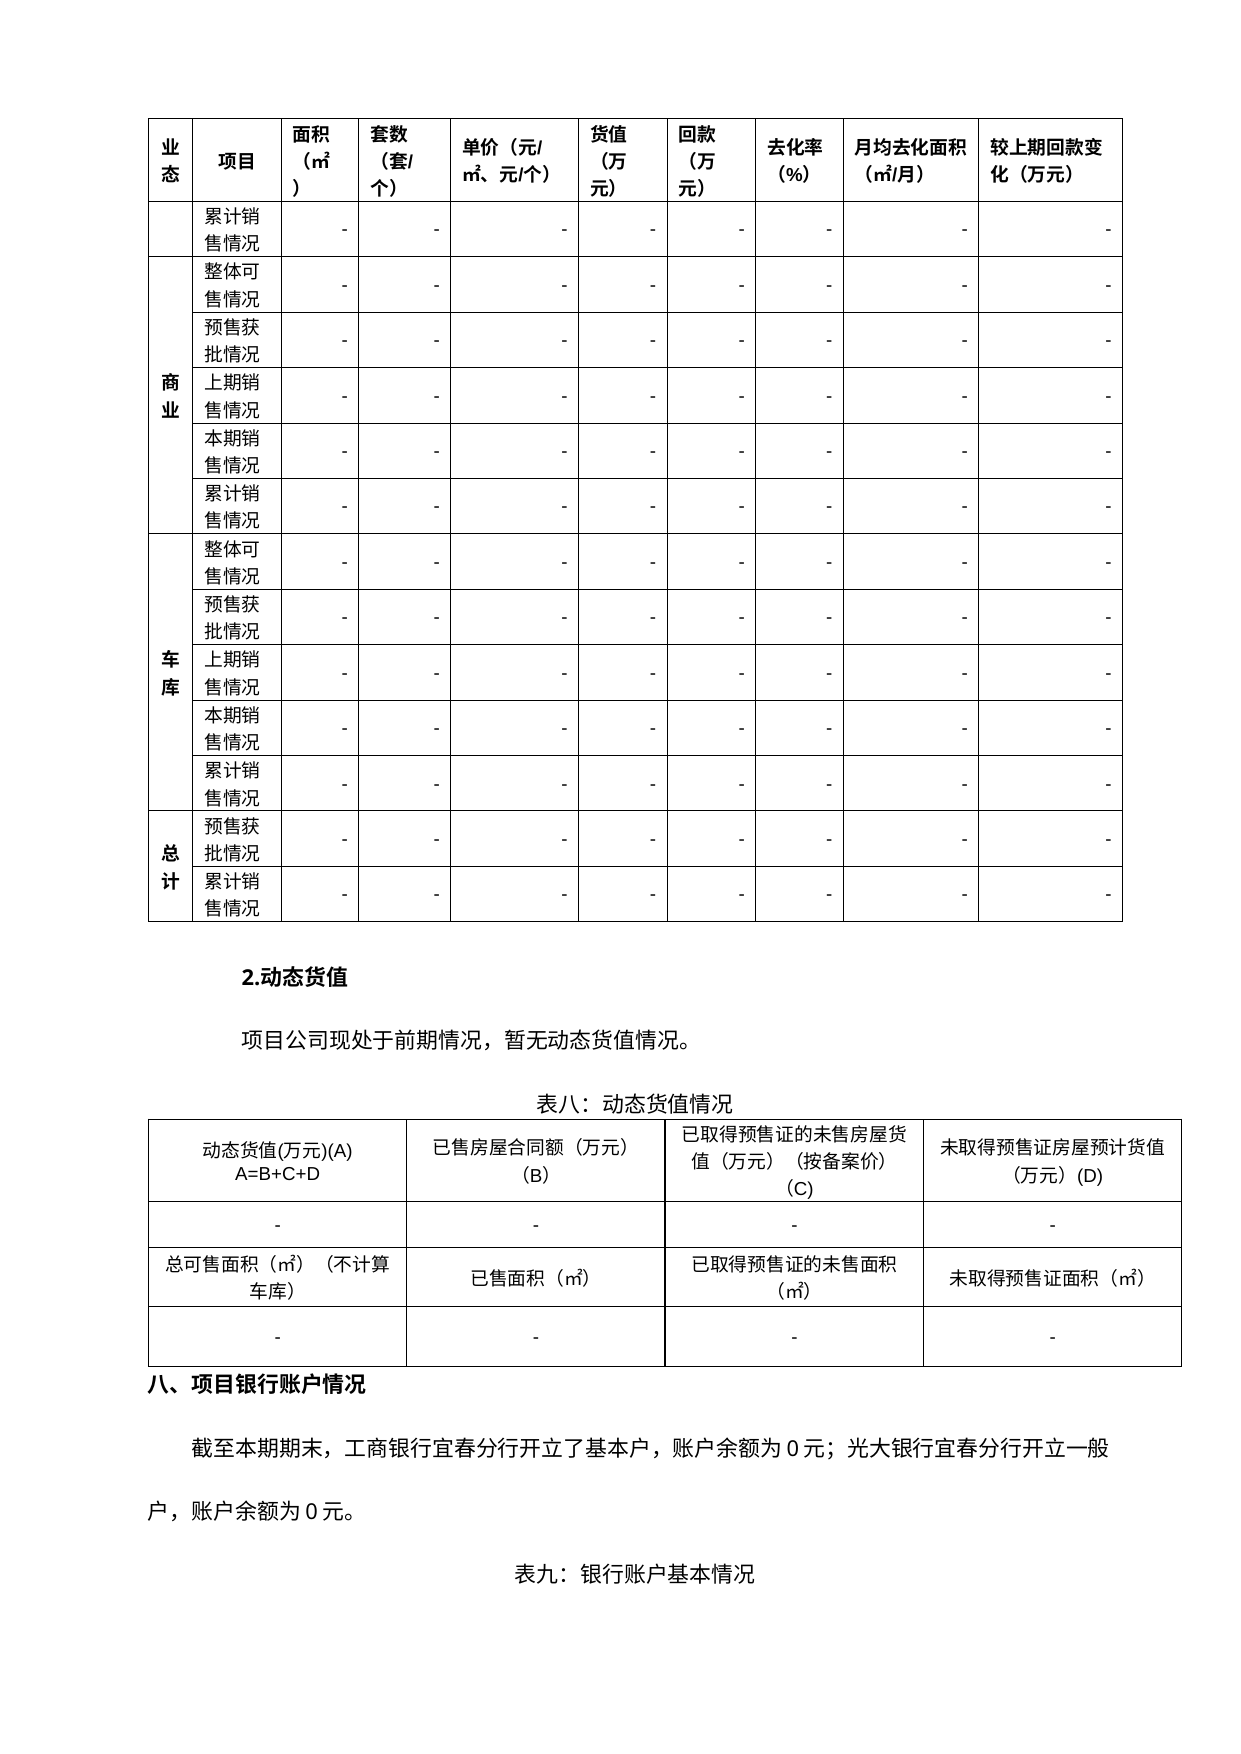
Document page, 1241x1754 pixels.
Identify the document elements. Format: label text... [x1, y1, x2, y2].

table_cell - [756, 479, 843, 533]
table_cell - [282, 424, 358, 478]
table_cell - [979, 811, 1122, 866]
table_cell - [579, 645, 667, 699]
table_cell - [844, 368, 978, 422]
table_cell - [579, 202, 667, 256]
table_cell - [359, 313, 450, 367]
table_cell - [756, 257, 843, 312]
table_cell - [451, 756, 578, 810]
table_cell - [579, 368, 667, 422]
table_cell - [844, 811, 978, 866]
table_cell - [359, 867, 450, 921]
table_cell - [149, 1202, 406, 1247]
table_cell 整体可售情况 [193, 534, 281, 589]
text 表八：动态货值情况 [148, 1087, 1122, 1118]
table_cell - [668, 701, 755, 755]
table_cell - [844, 867, 978, 921]
table_cell - [979, 479, 1122, 533]
table_cell - [668, 313, 755, 367]
table_cell - [668, 424, 755, 478]
table_cell - [756, 424, 843, 478]
table_cell - [924, 1307, 1181, 1366]
table_cell 车库 [149, 534, 192, 810]
table_cell - [844, 534, 978, 589]
table_cell - [668, 756, 755, 810]
table_cell - [844, 645, 978, 699]
table_cell - [282, 534, 358, 589]
table_cell 总计 [149, 811, 192, 921]
table_cell - [979, 590, 1122, 644]
table_cell - [668, 867, 755, 921]
table_cell - [359, 257, 450, 312]
table_cell 本期销售情况 [193, 424, 281, 478]
table_cell - [451, 479, 578, 533]
table_cell - [979, 424, 1122, 478]
table_cell 总可售面积（㎡）（不计算车库） [149, 1248, 406, 1306]
table_cell 已取得预售证的未售面积（㎡） [666, 1248, 923, 1306]
table_header 月均去化面积（㎡/月） [844, 119, 978, 201]
table_cell - [579, 424, 667, 478]
table_header 套数（套/个） [359, 119, 450, 201]
text 项目公司现处于前期情况，暂无动态货值情况。 [198, 1023, 1122, 1055]
table_cell - [844, 202, 978, 256]
table_cell - [756, 645, 843, 699]
table_cell - [668, 479, 755, 533]
table_cell - [359, 701, 450, 755]
table_cell - [756, 590, 843, 644]
table_cell - [979, 534, 1122, 589]
table_cell - [149, 1307, 406, 1366]
table_cell - [282, 257, 358, 312]
table_cell - [451, 811, 578, 866]
table_cell 预售获批情况 [193, 811, 281, 866]
table_cell 累计销售情况 [193, 867, 281, 921]
table_cell - [668, 202, 755, 256]
table_cell - [979, 313, 1122, 367]
table_cell - [844, 701, 978, 755]
table_cell - [451, 202, 578, 256]
table_cell - [844, 479, 978, 533]
table_cell - [451, 590, 578, 644]
table_header 已取得预售证的未售房屋货值（万元）（按备案价）（C) [666, 1120, 923, 1201]
table_cell 本期销售情况 [193, 701, 281, 755]
table_cell 累计销售情况 [193, 479, 281, 533]
table_cell - [844, 756, 978, 810]
table_cell - [756, 202, 843, 256]
table_cell - [579, 313, 667, 367]
table_cell 累计销售情况 [193, 202, 281, 256]
table_cell - [451, 257, 578, 312]
text 截至本期期末，工商银行宜春分行开立了基本户，账户余额为0元；光大银行宜春分行开立一般户，账户余额为0元。 [148, 1431, 1122, 1526]
table_cell - [451, 368, 578, 422]
table_cell - [666, 1202, 923, 1247]
table_header 未取得预售证房屋预计货值（万元）(D) [924, 1120, 1181, 1201]
table_cell - [359, 756, 450, 810]
table_cell 预售获批情况 [193, 590, 281, 644]
table_cell - [451, 867, 578, 921]
subtitle 八、项目银行账户情况 [148, 1367, 1122, 1399]
table_cell - [924, 1202, 1181, 1247]
table_cell - [451, 313, 578, 367]
table_cell - [579, 534, 667, 589]
table_cell - [979, 701, 1122, 755]
table_cell - [451, 645, 578, 699]
table_cell - [282, 756, 358, 810]
table_cell - [979, 368, 1122, 422]
table_cell - [666, 1307, 923, 1366]
table_cell - [756, 313, 843, 367]
table_cell - [282, 202, 358, 256]
table_cell - [844, 590, 978, 644]
table_cell - [282, 701, 358, 755]
table_cell - [979, 867, 1122, 921]
table_header 去化率（%） [756, 119, 843, 201]
table_cell 已售面积（㎡） [407, 1248, 664, 1306]
table_cell - [579, 811, 667, 866]
table_header 项目 [193, 119, 281, 201]
table_cell 商业 [149, 257, 192, 533]
table_cell - [359, 479, 450, 533]
table_cell - [359, 590, 450, 644]
table_cell - [579, 867, 667, 921]
table_cell - [282, 479, 358, 533]
table_cell 整体可售情况 [193, 257, 281, 312]
table_cell - [579, 756, 667, 810]
text 表九：银行账户基本情况 [148, 1557, 1122, 1589]
table_cell - [282, 368, 358, 422]
table_cell - [668, 534, 755, 589]
table_header 面积（㎡） [282, 119, 358, 201]
table_cell - [282, 867, 358, 921]
table_cell - [579, 479, 667, 533]
table_cell - [668, 811, 755, 866]
table_cell - [579, 701, 667, 755]
table_cell - [451, 701, 578, 755]
table_cell 上期销售情况 [193, 645, 281, 699]
table_cell - [359, 424, 450, 478]
table_cell - [282, 590, 358, 644]
table_cell - [756, 756, 843, 810]
table_cell 预售获批情况 [193, 313, 281, 367]
table_cell 未取得预售证面积（㎡） [924, 1248, 1181, 1306]
table_header 货值（万元） [579, 119, 667, 201]
table_cell 累计销售情况 [193, 756, 281, 810]
table_header 回款（万元） [668, 119, 755, 201]
table_header 动态货值(万元)(A) A=B+C+D [149, 1120, 406, 1201]
table_cell - [282, 313, 358, 367]
table_cell - [756, 368, 843, 422]
table_cell - [451, 534, 578, 589]
table_header 已售房屋合同额（万元）（B） [407, 1120, 664, 1201]
table_cell - [756, 534, 843, 589]
table_cell - [359, 202, 450, 256]
table_cell - [359, 534, 450, 589]
table_cell - [844, 257, 978, 312]
table_cell - [844, 424, 978, 478]
table_cell - [844, 313, 978, 367]
table_cell - [579, 257, 667, 312]
table_cell - [756, 867, 843, 921]
table_cell - [756, 701, 843, 755]
text 2.动态货值 [198, 960, 1122, 992]
table_header 业态 [149, 119, 192, 201]
table_cell - [579, 590, 667, 644]
table_cell - [979, 257, 1122, 312]
table_cell - [668, 645, 755, 699]
table_cell - [979, 202, 1122, 256]
table_cell - [756, 811, 843, 866]
table_cell - [668, 257, 755, 312]
table_cell - [282, 645, 358, 699]
table_cell - [407, 1307, 664, 1366]
table_cell - [451, 424, 578, 478]
table_cell - [668, 590, 755, 644]
table_cell - [668, 368, 755, 422]
table_cell - [979, 756, 1122, 810]
table_cell - [407, 1202, 664, 1247]
table_cell - [979, 645, 1122, 699]
table_header 较上期回款变化（万元） [979, 119, 1122, 201]
table_cell 上期销售情况 [193, 368, 281, 422]
table_cell - [359, 645, 450, 699]
table_cell - [282, 811, 358, 866]
table_header 单价（元/㎡、元/个） [451, 119, 578, 201]
table_cell - [359, 368, 450, 422]
table_cell - [359, 811, 450, 866]
